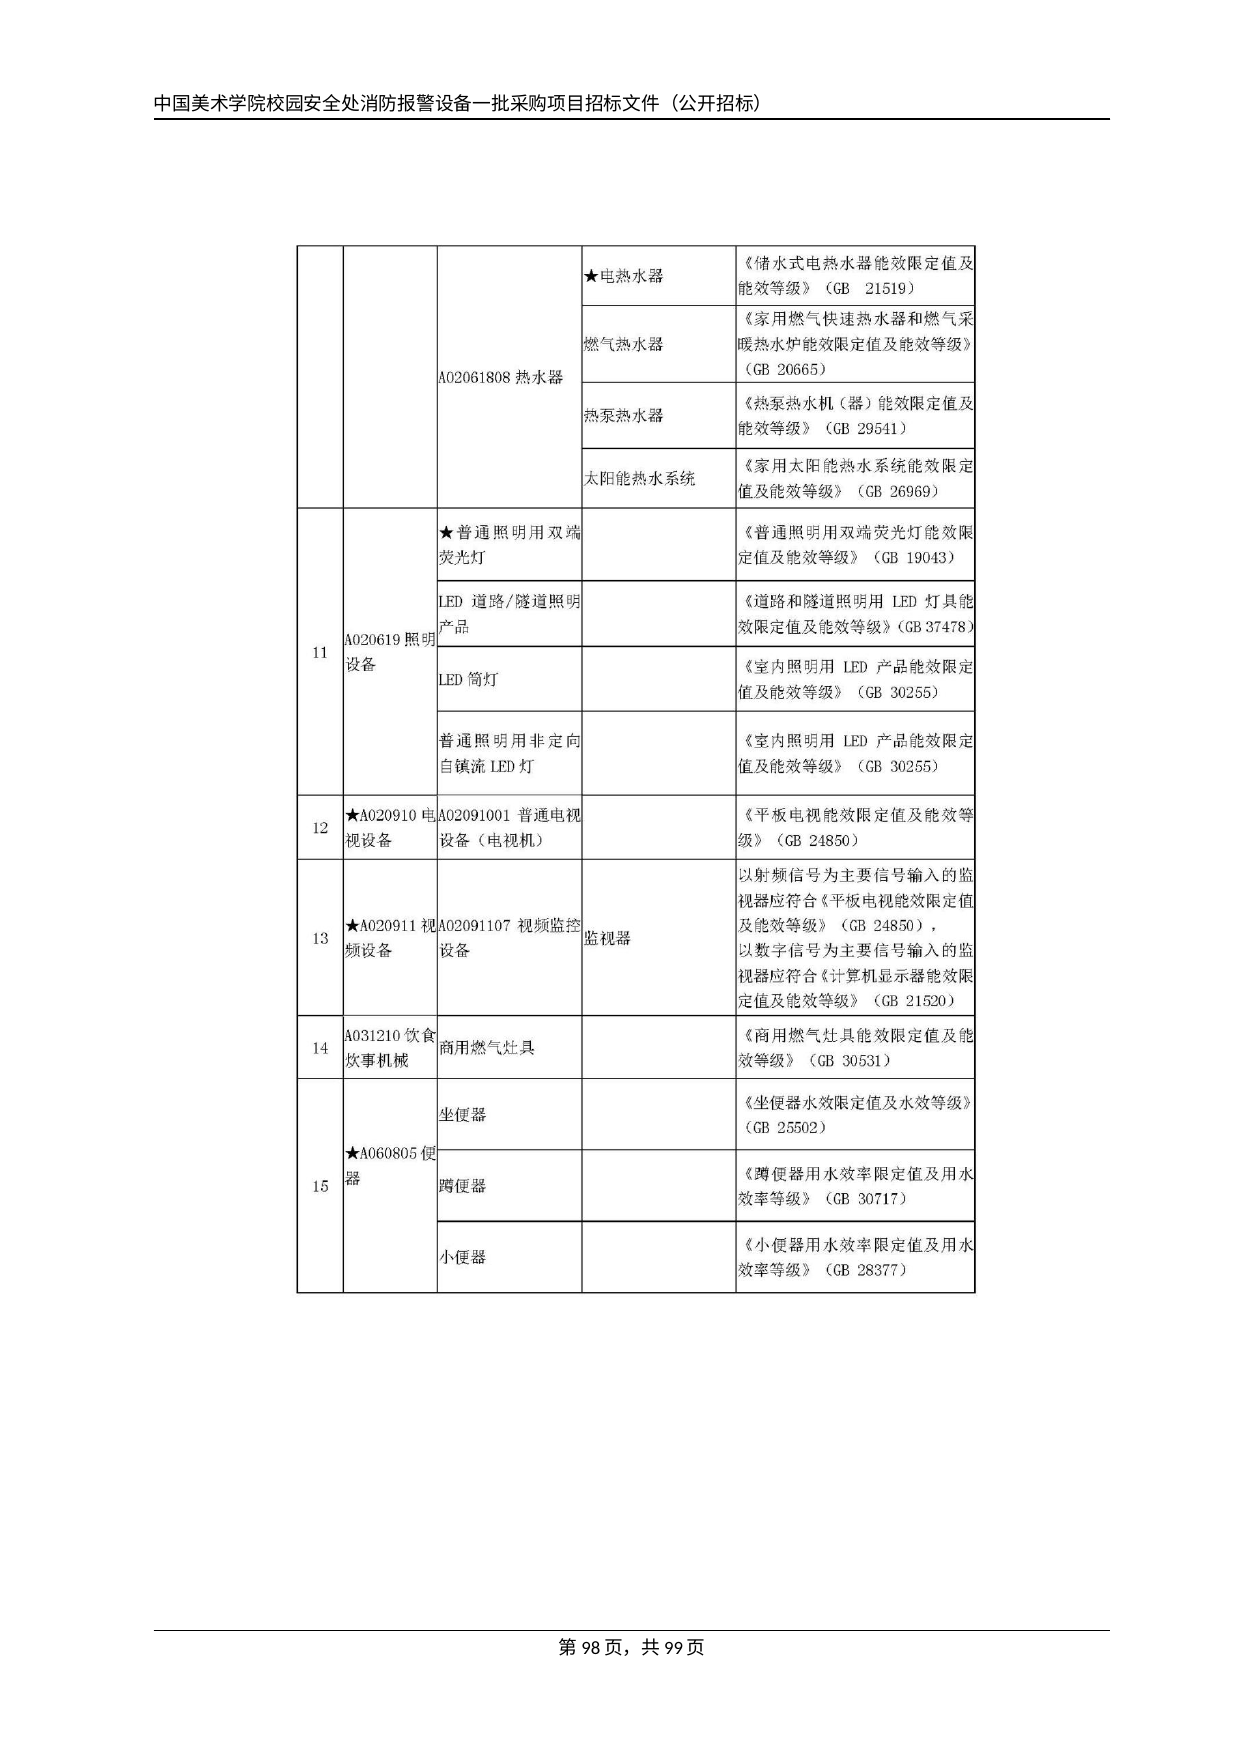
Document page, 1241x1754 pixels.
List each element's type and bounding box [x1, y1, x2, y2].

picture [153, 130, 1111, 1483]
